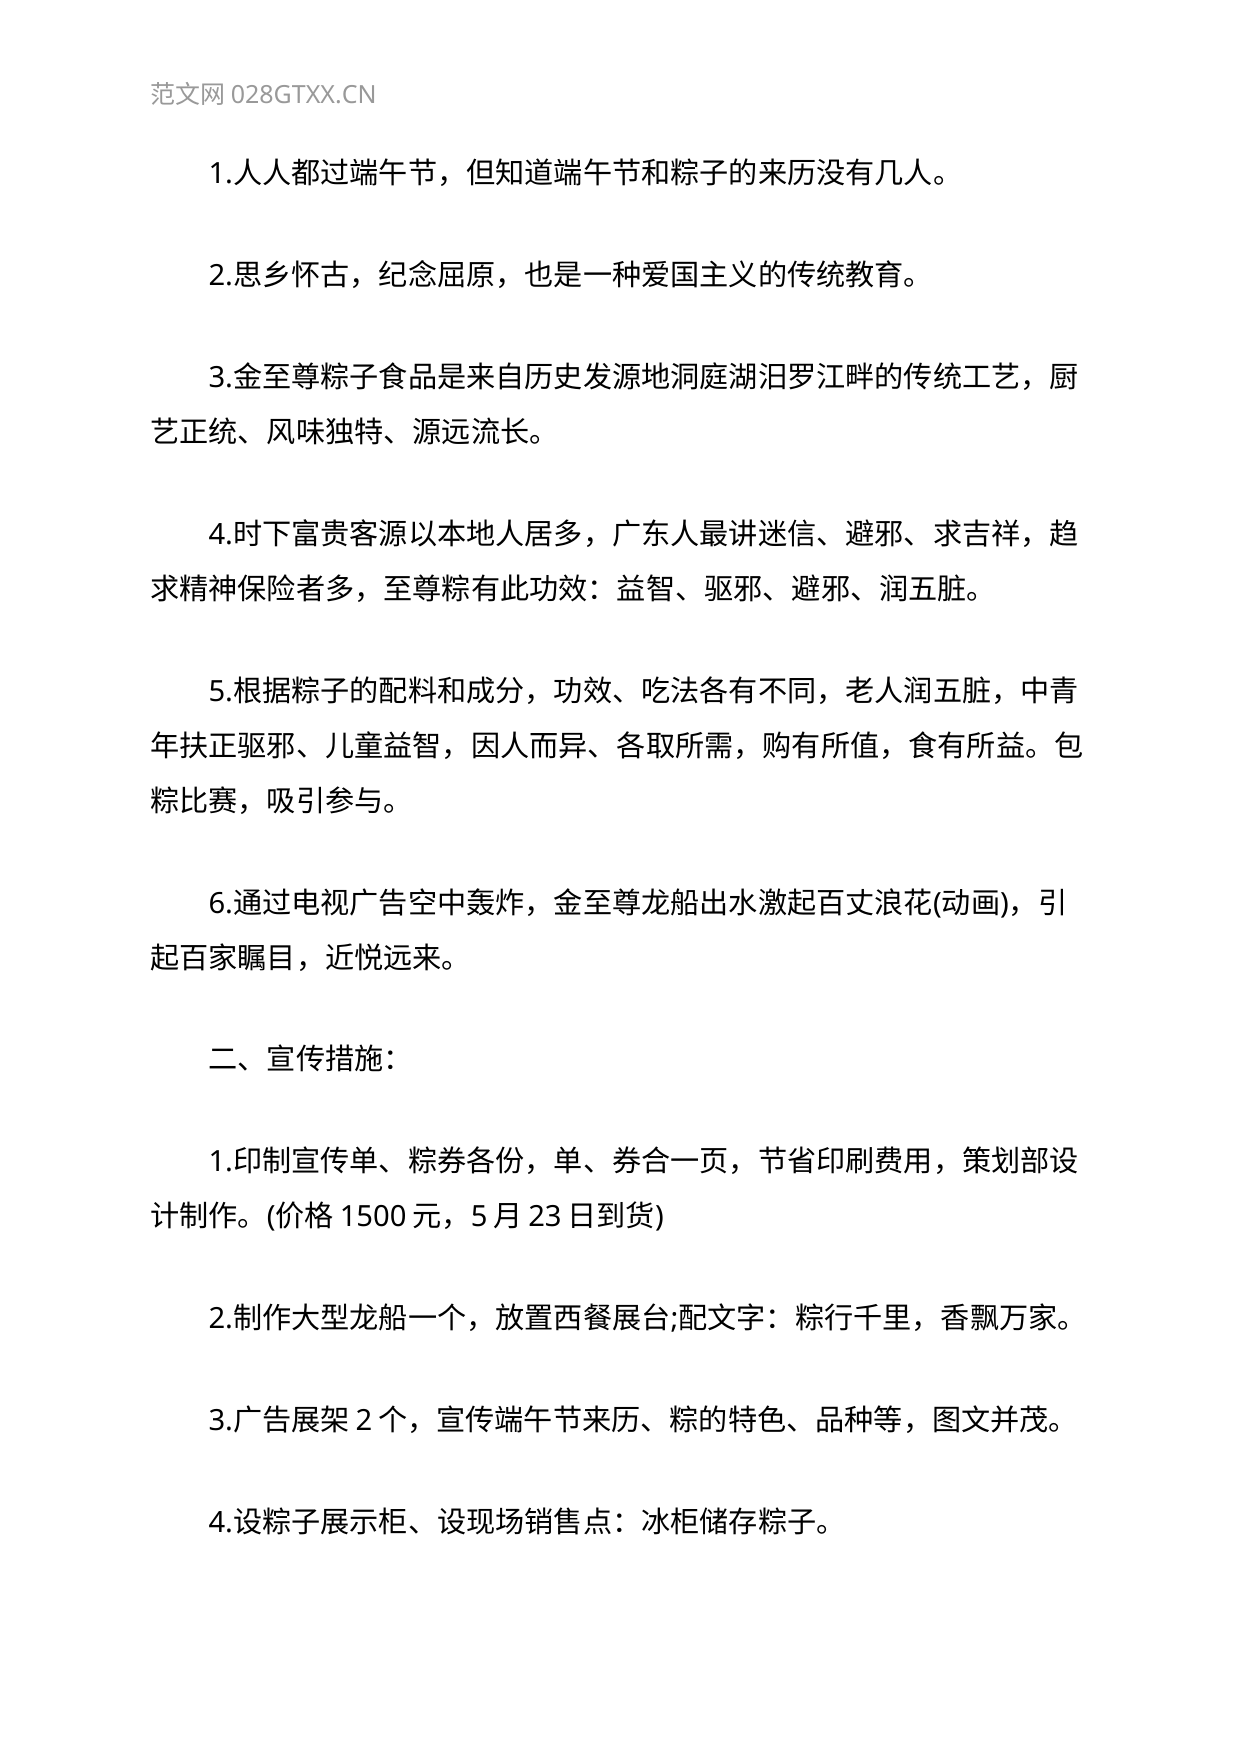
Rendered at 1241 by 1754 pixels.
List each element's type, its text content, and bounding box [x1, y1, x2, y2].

text 2.思乡怀古，纪念屈原，也是一种爱国主义的传统教育。 [150, 252, 1090, 294]
text 1.人人都过端午节，但知道端午节和粽子的来历没有几人。 [150, 150, 1090, 192]
text 4.时下富贵客源以本地人居多，广东人最讲迷信、避邪、求吉祥，趋求精神保险者多，至尊粽有此功效：益智、驱邪、避邪、润五脏。 [150, 511, 1090, 608]
text 3.金至尊粽子食品是来自历史发源地洞庭湖汨罗江畔的传统工艺，厨艺正统、风味独特、源远流长。 [150, 354, 1090, 451]
text 6.通过电视广告空中轰炸，金至尊龙船出水激起百丈浪花(动画)，引起百家瞩目，近悦远来。 [150, 879, 1090, 976]
text 5.根据粽子的配料和成分，功效、吃法各有不同，老人润五脏，中青年扶正驱邪、儿童益智，因人而异、各取所需，购有所值，食有所益。包粽比赛，吸引参与。 [150, 667, 1090, 820]
text 4.设粽子展示柜、设现场销售点：冰柜储存粽子。 [150, 1499, 1090, 1541]
text 1.印制宣传单、粽券各份，单、券合一页，节省印刷费用，策划部设计制作。(价格1500元，5月23日到货) [150, 1138, 1090, 1235]
text 3.广告展架2个，宣传端午节来历、粽的特色、品种等，图文并茂。 [150, 1397, 1090, 1439]
text 二、宣传措施： [150, 1036, 1090, 1078]
text 2.制作大型龙船一个，放置西餐展台;配文字：粽行千里，香飘万家。 [150, 1295, 1090, 1337]
